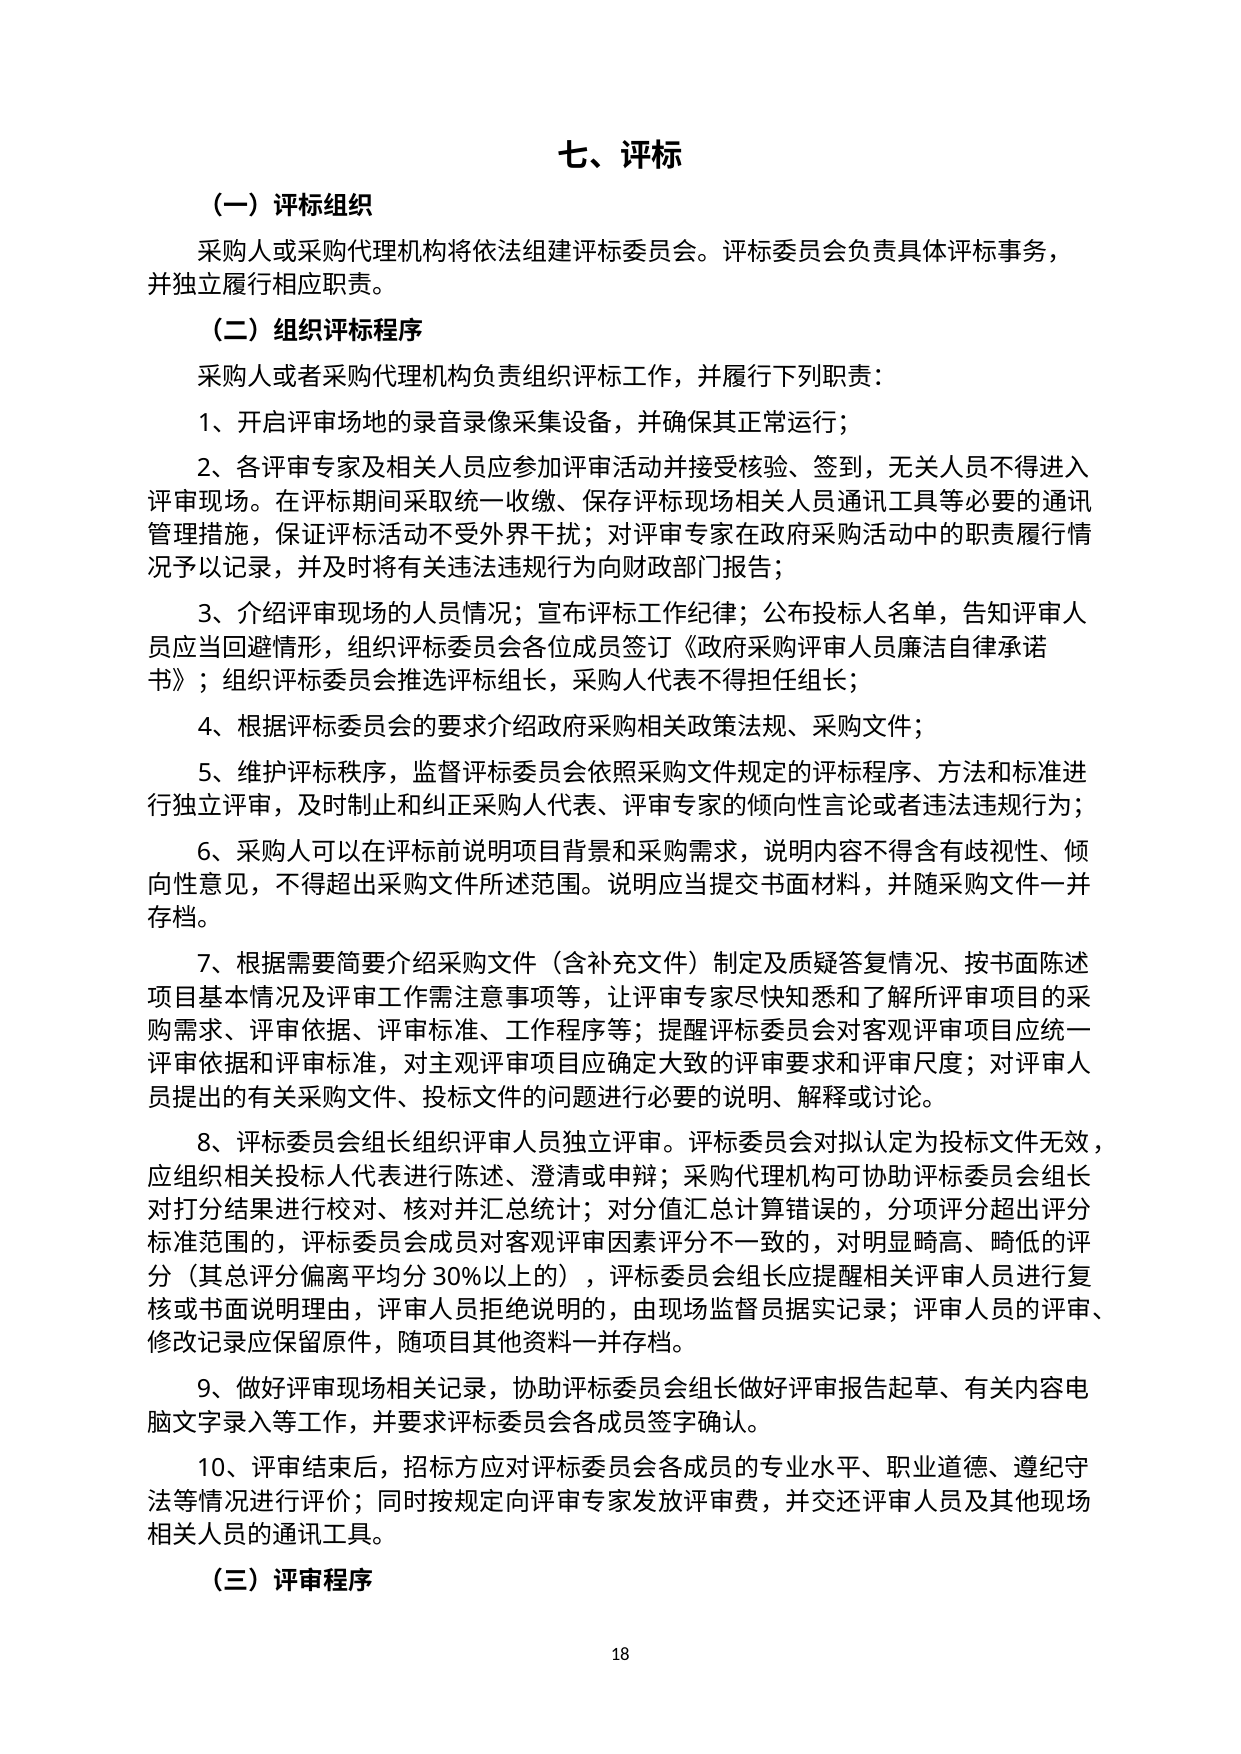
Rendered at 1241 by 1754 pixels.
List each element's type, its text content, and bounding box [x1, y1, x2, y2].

text 6、采购人可以在评标前说明项目背景和采购需求，说明内容不得含有歧视性、倾向性意见，不得超出采购文件所述范围。说明应当提交书面材料，并随采购文件一并存档。 [148, 833, 1092, 933]
text 9、做好评审现场相关记录，协助评标委员会组长做好评审报告起草、有关内容电脑文字录入等工作，并要求评标委员会各成员签字确认。 [148, 1371, 1092, 1438]
text 10、评审结束后，招标方应对评标委员会各成员的专业水平、职业道德、遵纪守法等情况进行评价；同时按规定向评审专家发放评审费，并交还评审人员及其他现场相关人员的通讯工具。 [148, 1450, 1092, 1550]
text 8、评标委员会组长组织评审人员独立评审。评标委员会对拟认定为投标文件无效，应组织相关投标人代表进行陈述、澄清或申辩；采购代理机构可协助评标委员会组长对打分结果进行校对、核对并汇总统计；对分值汇总计算错误的，分项评分超出评分标准范围的，评标委员会成员对客观评审因素评分不一致的，对明显畸高、畸低的评分（其总评分偏离平均分30%以上的），评标委员会组长应提醒相关评审人员进行复核或书面说明理由，评审人员拒绝说明的，由现场监督员据实记录；评审人员的评审、修改记录应保留原件，随项目其他资料一并存档。 [148, 1125, 1092, 1358]
text 2、各评审专家及相关人员应参加评审活动并接受核验、签到，无关人员不得进入评审现场。在评标期间采取统一收缴、保存评标现场相关人员通讯工具等必要的通讯管理措施，保证评标活动不受外界干扰；对评审专家在政府采购活动中的职责履行情况予以记录，并及时将有关违法违规行为向财政部门报告； [148, 450, 1092, 583]
text （三）评审程序 [148, 1563, 1092, 1596]
text 4、根据评标委员会的要求介绍政府采购相关政策法规、采购文件； [148, 708, 1092, 742]
text 采购人或采购代理机构将依法组建评标委员会。评标委员会负责具体评标事务，并独立履行相应职责。 [148, 233, 1092, 300]
text 3、介绍评审现场的人员情况；宣布评标工作纪律；公布投标人名单，告知评审人员应当回避情形，组织评标委员会各位成员签订《政府采购评审人员廉洁自律承诺书》；组织评标委员会推选评标组长，采购人代表不得担任组长； [148, 596, 1092, 696]
text 七、评标 [148, 130, 1092, 175]
text 5、维护评标秩序，监督评标委员会依照采购文件规定的评标程序、方法和标准进行独立评审，及时制止和纠正采购人代表、评审专家的倾向性言论或者违法违规行为； [148, 754, 1092, 821]
text 采购人或者采购代理机构负责组织评标工作，并履行下列职责： [148, 358, 1092, 392]
text 7、根据需要简要介绍采购文件（含补充文件）制定及质疑答复情况、按书面陈述项目基本情况及评审工作需注意事项等，让评审专家尽快知悉和了解所评审项目的采购需求、评审依据、评审标准、工作程序等；提醒评标委员会对客观评审项目应统一评审依据和评审标准，对主观评审项目应确定大致的评审要求和评审尺度；对评审人员提出的有关采购文件、投标文件的问题进行必要的说明、解释或讨论。 [148, 946, 1092, 1113]
text （一）评标组织 [148, 188, 1092, 221]
text 1、开启评审场地的录音录像采集设备，并确保其正常运行； [148, 404, 1092, 438]
text （二）组织评标程序 [148, 313, 1092, 346]
